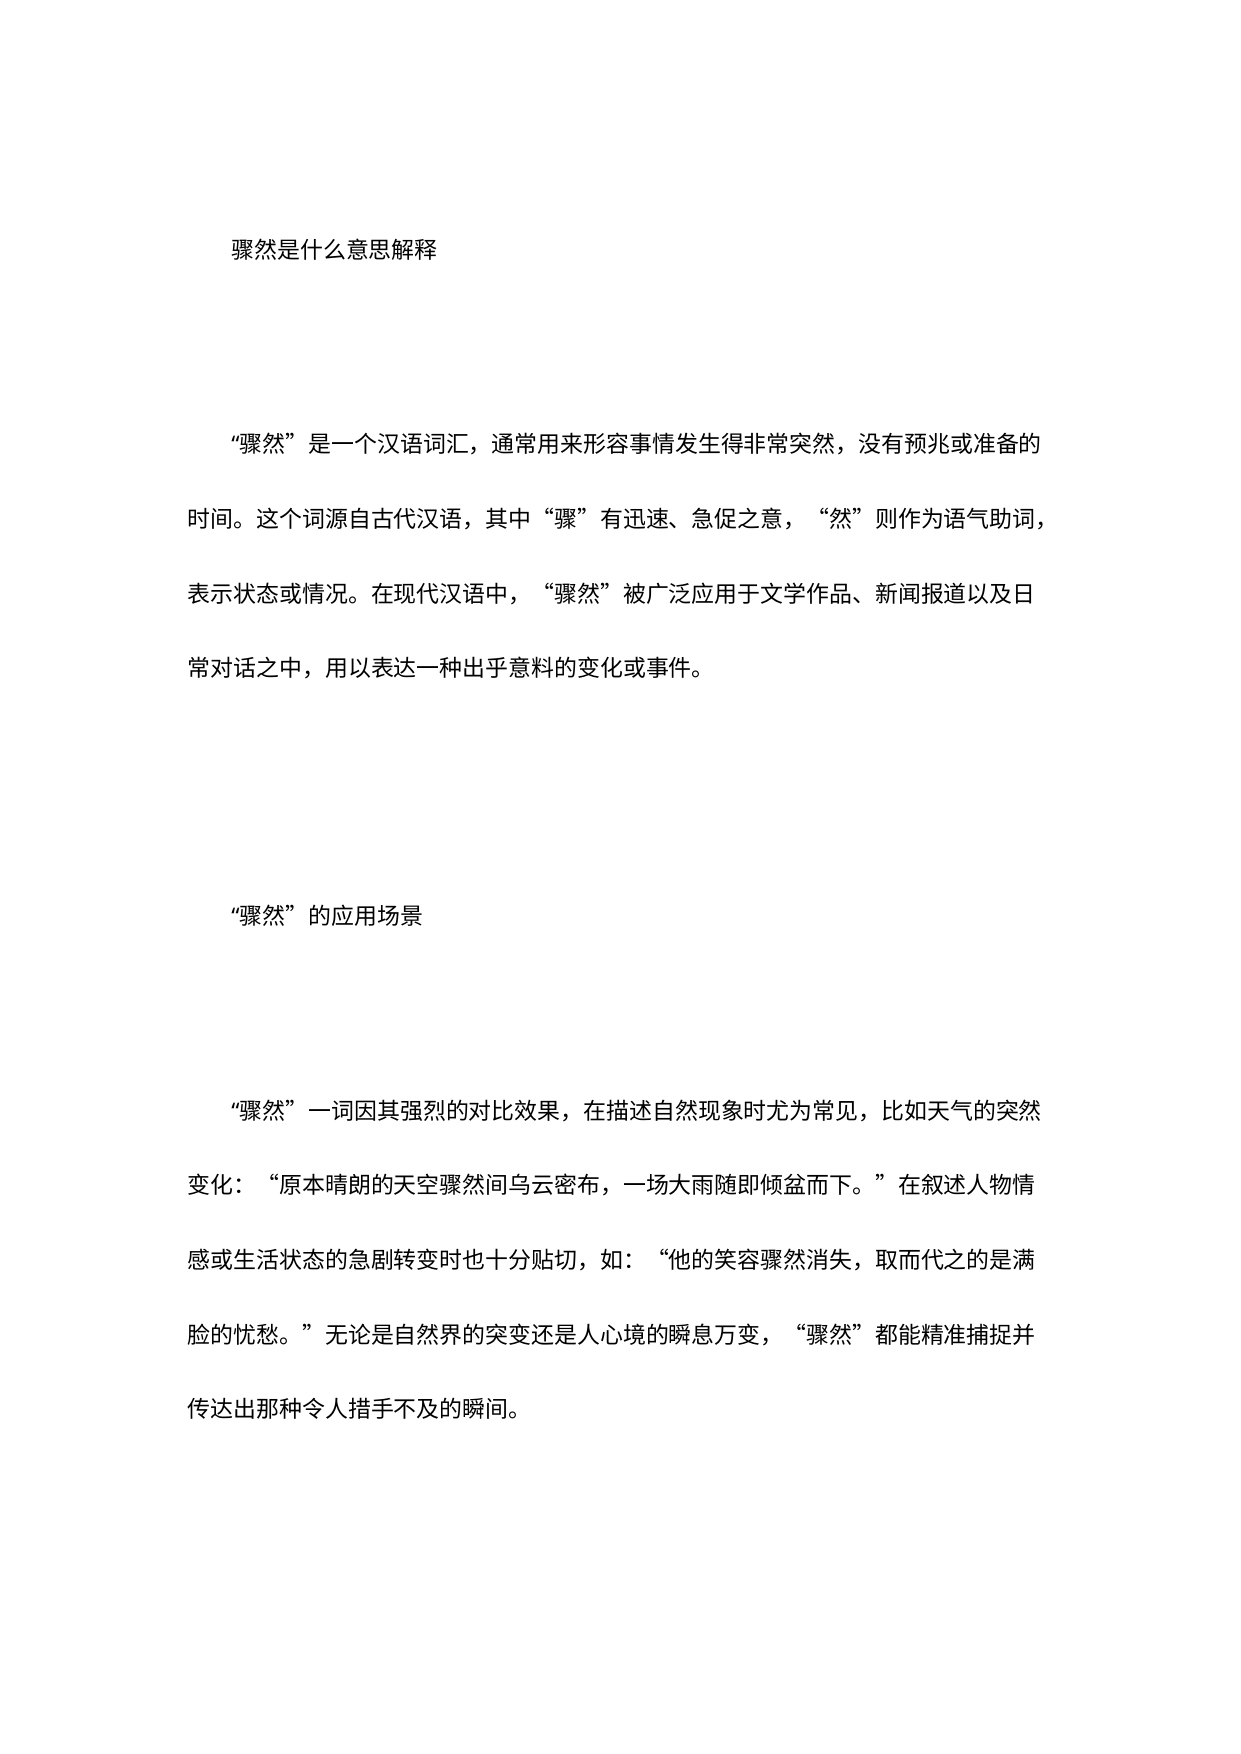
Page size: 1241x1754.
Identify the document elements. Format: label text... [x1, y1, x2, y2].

text 骤然是什么意思解释 [187, 216, 1053, 281]
text “骤然”的应用场景 [187, 882, 1053, 947]
text “骤然”一词因其强烈的对比效果，在描述自然现象时尤为常见，比如天气的突然变化：“原本晴朗的天空骤然间乌云密布，一场大雨随即倾盆而下。”在叙述人物情感或生活状态的急剧转变时也十分贴切，如：“他的笑容骤然消失，取而代之的是满脸的忧愁。”无论是自然界的突变还是人心境的瞬息万变，“骤然”都能精准捕捉并传达出那种令人措手不及的瞬间。 [187, 1077, 1053, 1441]
text “骤然”是一个汉语词汇，通常用来形容事情发生得非常突然，没有预兆或准备的时间。这个词源自古代汉语，其中“骤”有迅速、急促之意，“然”则作为语气助词，表示状态或情况。在现代汉语中，“骤然”被广泛应用于文学作品、新闻报道以及日常对话之中，用以表达一种出乎意料的变化或事件。 [187, 410, 1053, 699]
